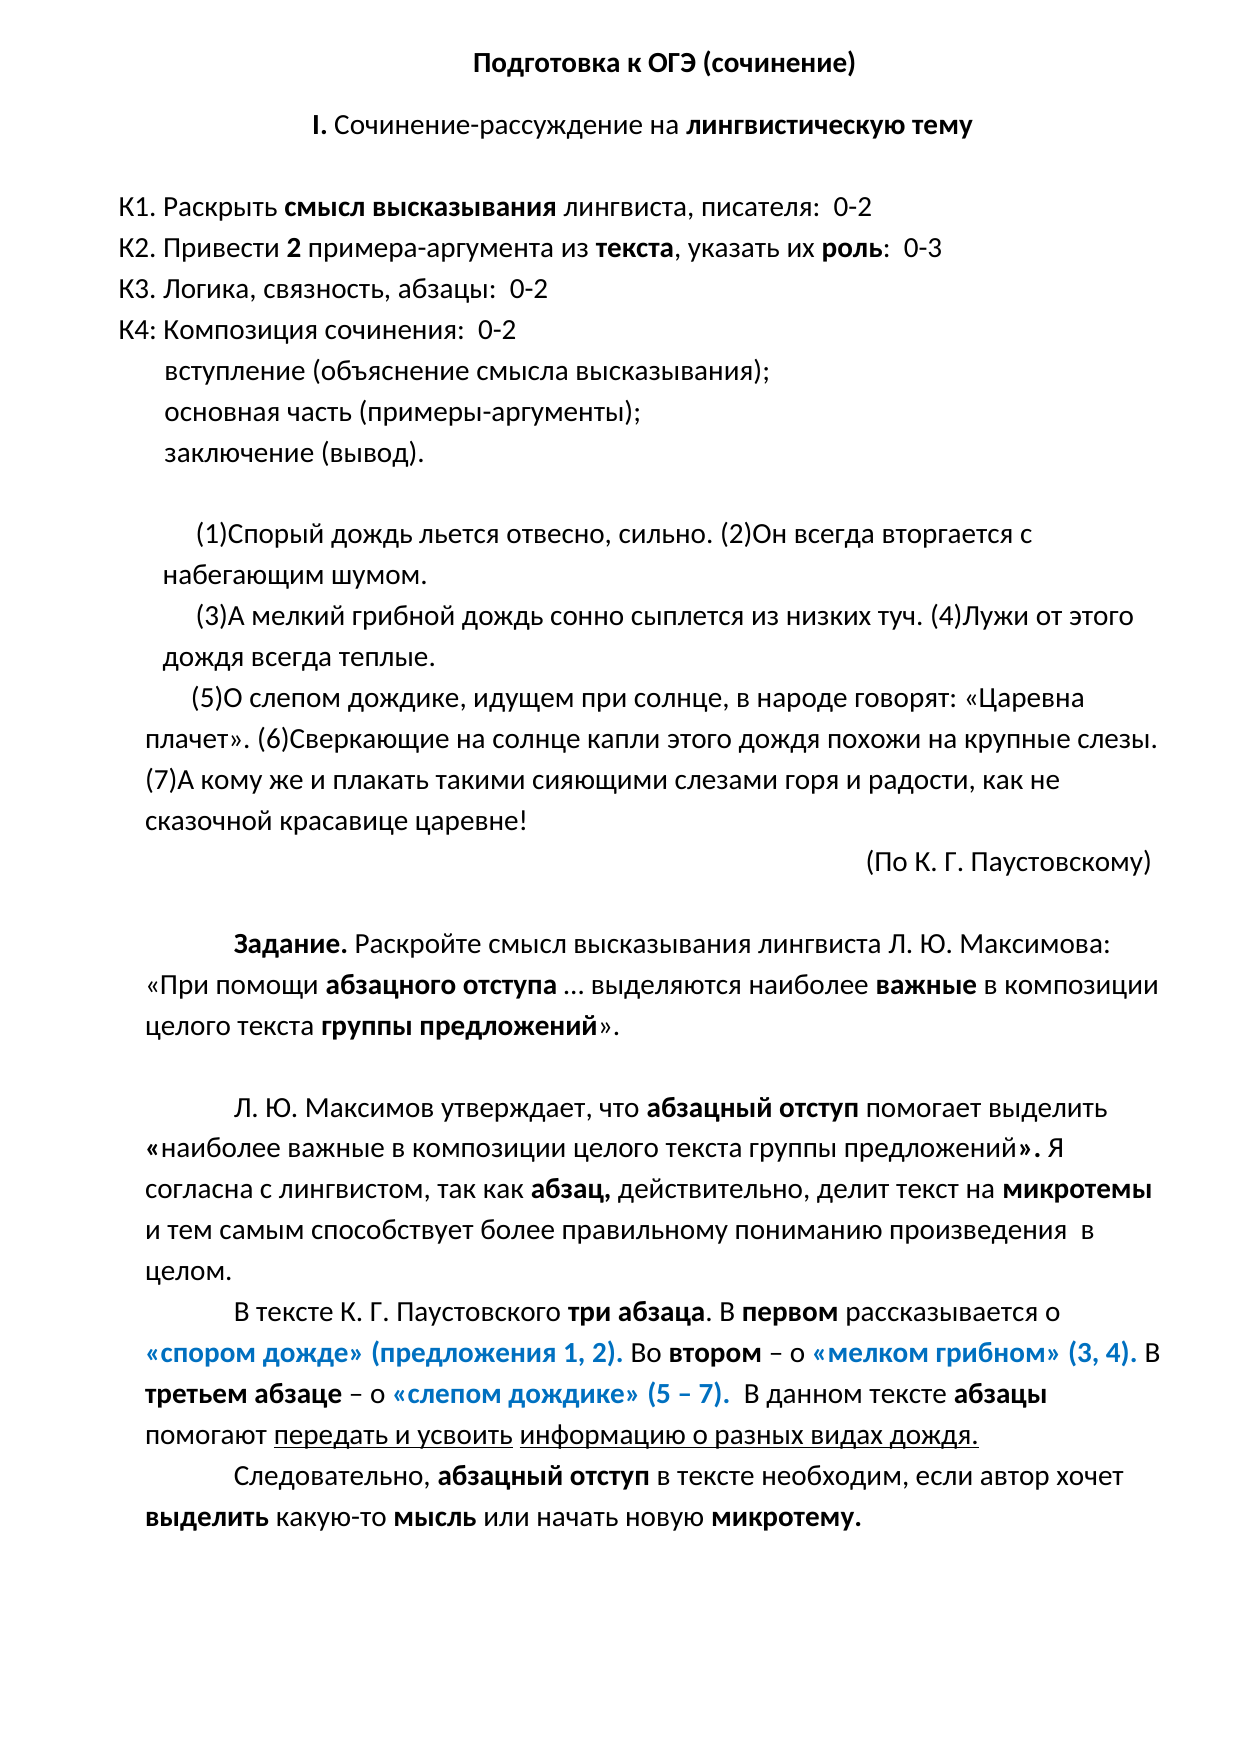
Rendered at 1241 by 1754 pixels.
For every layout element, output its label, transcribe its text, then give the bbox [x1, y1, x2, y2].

text К3. Логика, связность, абзацы: 0-2 [118, 270, 1167, 306]
text I. Сочинение-рассуждение на лингвистическую тему [118, 106, 1167, 142]
text (3)А мелкий грибной дождь сонно сыплется из низких туч. (4)Лужи от этого дождя всегда теплые. [162, 597, 1167, 674]
text (5)О слепом дождике, идущем при солнце, в народе говорят: «Царевна плачет». (6)Сверкающие на солнце капли этого дождя похожи на крупные слезы. (7)А кому же и плакать такими сияющими слезами горя и радости, как не сказочной красавице царевне! [145, 679, 1167, 838]
text (1)Спорый дождь льется отвесно, сильно. (2)Он всегда вторгается с набегающим шумом. [162, 516, 1167, 592]
text Следовательно, абзацный отступ в тексте необходим, если автор хочет выделить какую-то мысль или начать новую микротему. [145, 1457, 1167, 1534]
text К2. Привести 2 примера-аргумента из текста, указать их роль: 0-3 [118, 229, 1167, 264]
text К4: Композиция сочинения: 0-2 [118, 311, 1167, 346]
text (По К. Г. Паустовскому) [145, 843, 1167, 879]
text Подготовка к ОГЭ (сочинение) [162, 44, 1167, 80]
text В тексте К. Г. Паустовского три абзаца. В первом рассказывается о «спором дожде» (предложения 1, 2). Во втором – о «мелком грибном» (3, 4). В третьем абзаце – о «слепом дождике» (5 – 7). В данном тексте абзацы помогают передать и усвоить информацию о разных видах дождя. [145, 1293, 1167, 1452]
text основная часть (примеры-аргументы); [118, 393, 1167, 428]
text Задание. Раскройте смысл высказывания лингвиста Л. Ю. Максимова: «При помощи абзацного отступа … выделяются наиболее важные в композиции целого текста группы предложений». [145, 925, 1167, 1042]
text Л. Ю. Максимов утверждает, что абзацный отступ помогает выделить «наиболее важные в композиции целого текста группы предложений». Я согласна с лингвистом, так как абзац, действительно, делит текст на микротемы и тем самым способствует более правильному пониманию произведения в целом. [145, 1089, 1167, 1288]
text К1. Раскрыть смысл высказывания лингвиста, писателя: 0-2 [118, 188, 1167, 224]
text заключение (вывод). [118, 434, 1167, 469]
text вступление (объяснение смысла высказывания); [118, 352, 1167, 387]
